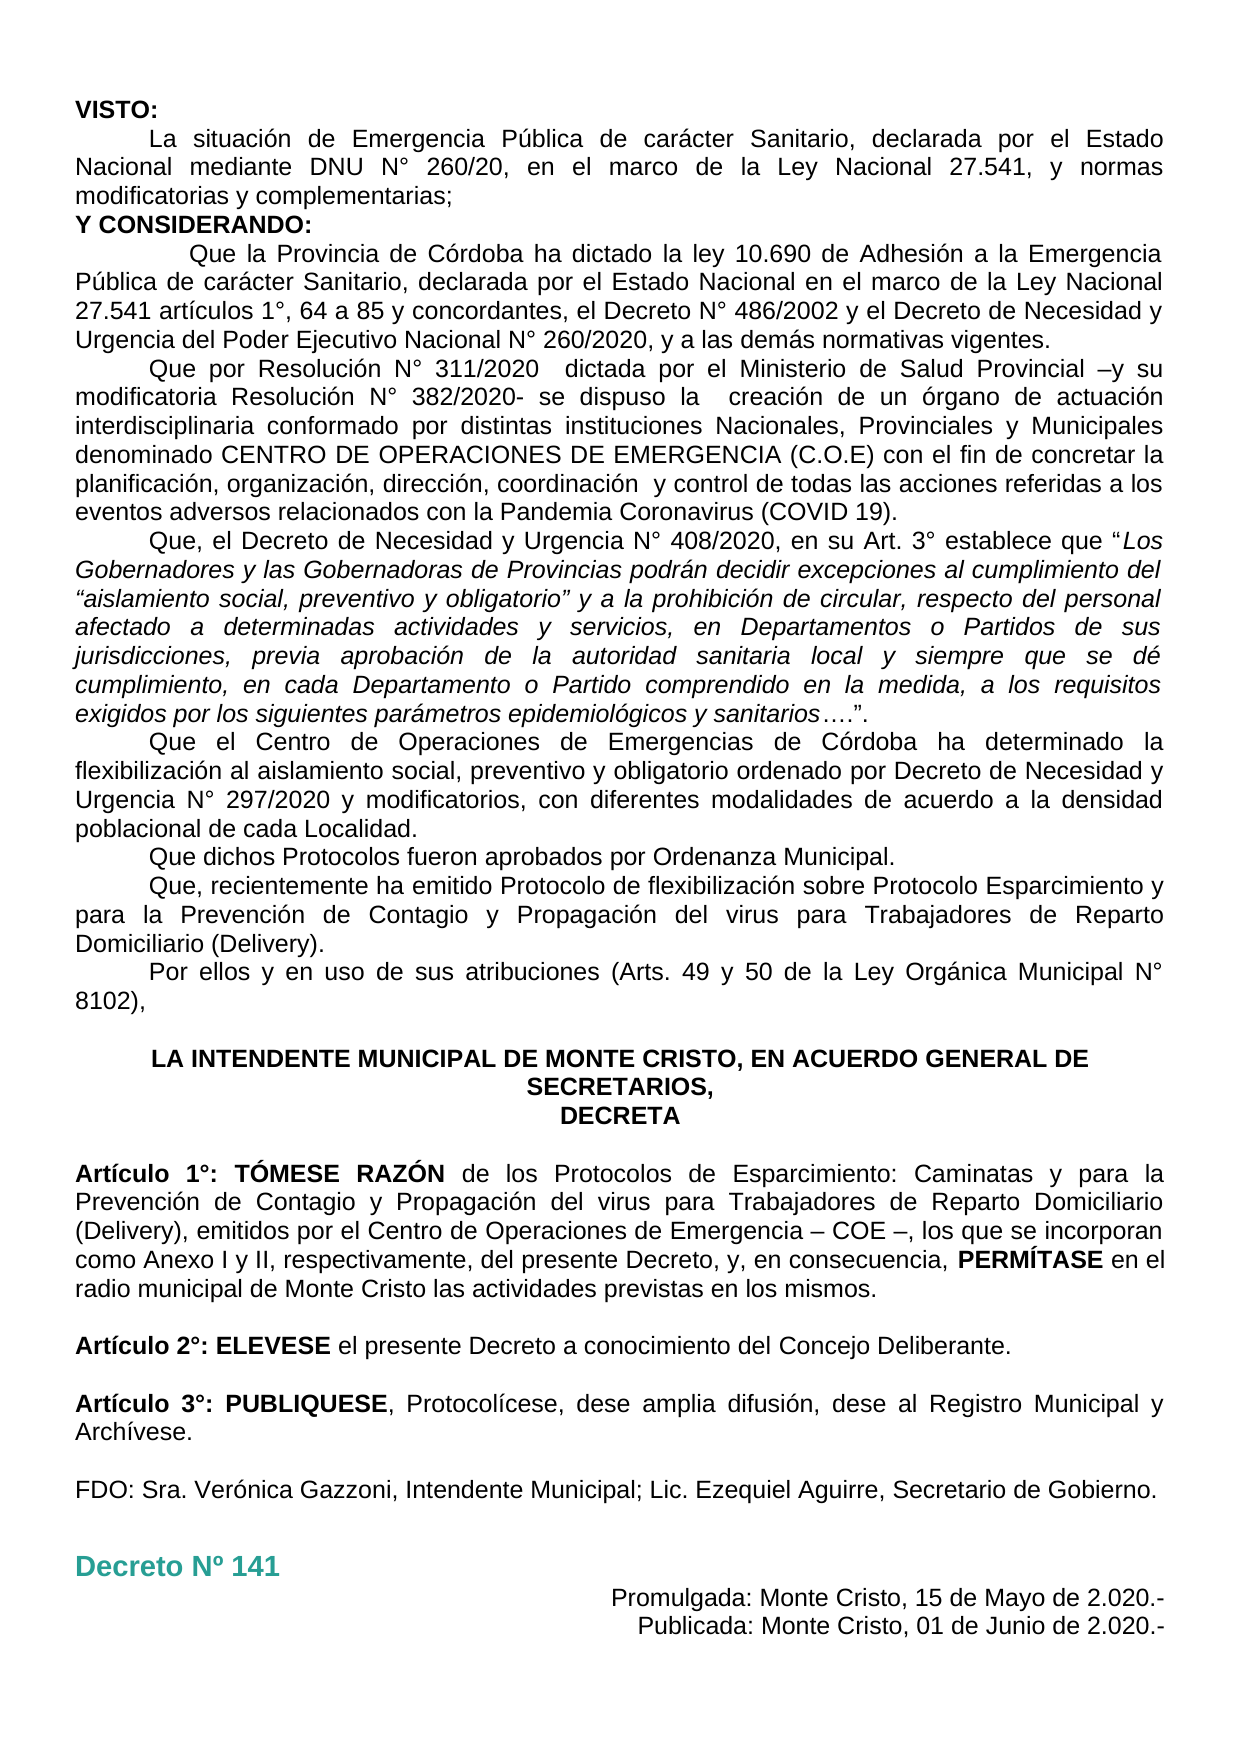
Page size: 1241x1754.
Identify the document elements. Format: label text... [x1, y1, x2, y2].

text LA INTENDENTE MUNICIPAL DE MONTE CRISTO, EN ACUERDO GENERAL DE SECRETARIOS, [75, 1043, 1165, 1101]
text Que el Centro de Operaciones de Emergencias de Córdoba ha determinado la flexibilización al aislamiento social, preventivo y obligatorio ordenado por Decreto de Necesidad y Urgencia N° 297/2020 y modificatorios, con diferentes modalidades de acuerdo a la densidad poblacional de cada Localidad. [75, 727, 1165, 842]
text Que, recientemente ha emitido Protocolo de flexibilización sobre Protocolo Esparcimiento y para la Prevención de Contagio y Propagación del virus para Trabajadores de Reparto Domiciliario (Delivery). [75, 871, 1165, 957]
text Publicada: Monte Cristo, 01 de Junio de 2.020.- [75, 1611, 1165, 1640]
text Promulgada: Monte Cristo, 15 de Mayo de 2.020.- [75, 1582, 1165, 1611]
text Y CONSIDERANDO: [75, 210, 1165, 238]
text Por ellos y en uso de sus atribuciones (Arts. 49 y 50 de la Ley Orgánica Municipal N° 8102), [75, 957, 1165, 1015]
text VISTO: [75, 95, 1165, 123]
text Que la Provincia de Córdoba ha dictado la ley 10.690 de Adhesión a la Emergencia Pública de carácter Sanitario, declarada por el Estado Nacional en el marco de la Ley Nacional 27.541 artículos 1°, 64 a 85 y concordantes, el Decreto N° 486/2002 y el Decreto de Necesidad y Urgencia del Poder Ejecutivo Nacional N° 260/2020, y a las demás normativas vigentes. [75, 238, 1165, 353]
text DECRETA [75, 1101, 1165, 1130]
subtitle Decreto Nº 141 [75, 1549, 1165, 1582]
text Artículo 3°: PUBLIQUESE, Protocolícese, dese amplia difusión, dese al Registro Municipal y Archívese. [75, 1388, 1165, 1446]
text Artículo 2°: ELEVESE el presente Decreto a conocimiento del Concejo Deliberante. [75, 1331, 1165, 1360]
text Que dichos Protocolos fueron aprobados por Ordenanza Municipal. [75, 842, 1165, 871]
text Artículo 1°: TÓMESE RAZÓN de los Protocolos de Esparcimiento: Caminatas y para la Prevención de Contagio y Propagación del virus para Trabajadores de Reparto Domiciliario (Delivery), emitidos por el Centro de Operaciones de Emergencia – COE –, los que se incorporan como Anexo I y II, respectivamente, del presente Decreto, y, en consecuencia, PERMÍTASE en el radio municipal de Monte Cristo las actividades previstas en los mismos. [75, 1158, 1165, 1302]
text La situación de Emergencia Pública de carácter Sanitario, declarada por el Estado Nacional mediante DNU N° 260/20, en el marco de la Ley Nacional 27.541, y normas modificatorias y complementarias; [75, 123, 1165, 210]
text Que, el Decreto de Necesidad y Urgencia N° 408/2020, en su Art. 3° establece que “Los Gobernadores y las Gobernadoras de Provincias podrán decidir excepciones al cumplimiento del “aislamiento social, preventivo y obligatorio” y a la prohibición de circular, respecto del personal afectado a determinadas actividades y servicios, en Departamentos o Partidos de sus jurisdicciones, previa aprobación de la autoridad sanitaria local y siempre que se dé cumplimiento, en cada Departamento o Partido comprendido en la medida, a los requisitos exigidos por los siguientes parámetros epidemiológicos y sanitarios….”. [75, 526, 1165, 727]
text FDO: Sra. Verónica Gazzoni, Intendente Municipal; Lic. Ezequiel Aguirre, Secretario de Gobierno. [75, 1475, 1165, 1503]
text Que por Resolución N° 311/2020 dictada por el Ministerio de Salud Provincial –y su modificatoria Resolución N° 382/2020- se dispuso la creación de un órgano de actuación interdisciplinaria conformado por distintas instituciones Nacionales, Provinciales y Municipales denominado CENTRO DE OPERACIONES DE EMERGENCIA (C.O.E) con el fin de concretar la planificación, organización, dirección, coordinación y control de todas las acciones referidas a los eventos adversos relacionados con la Pandemia Coronavirus (COVID 19). [75, 353, 1165, 526]
